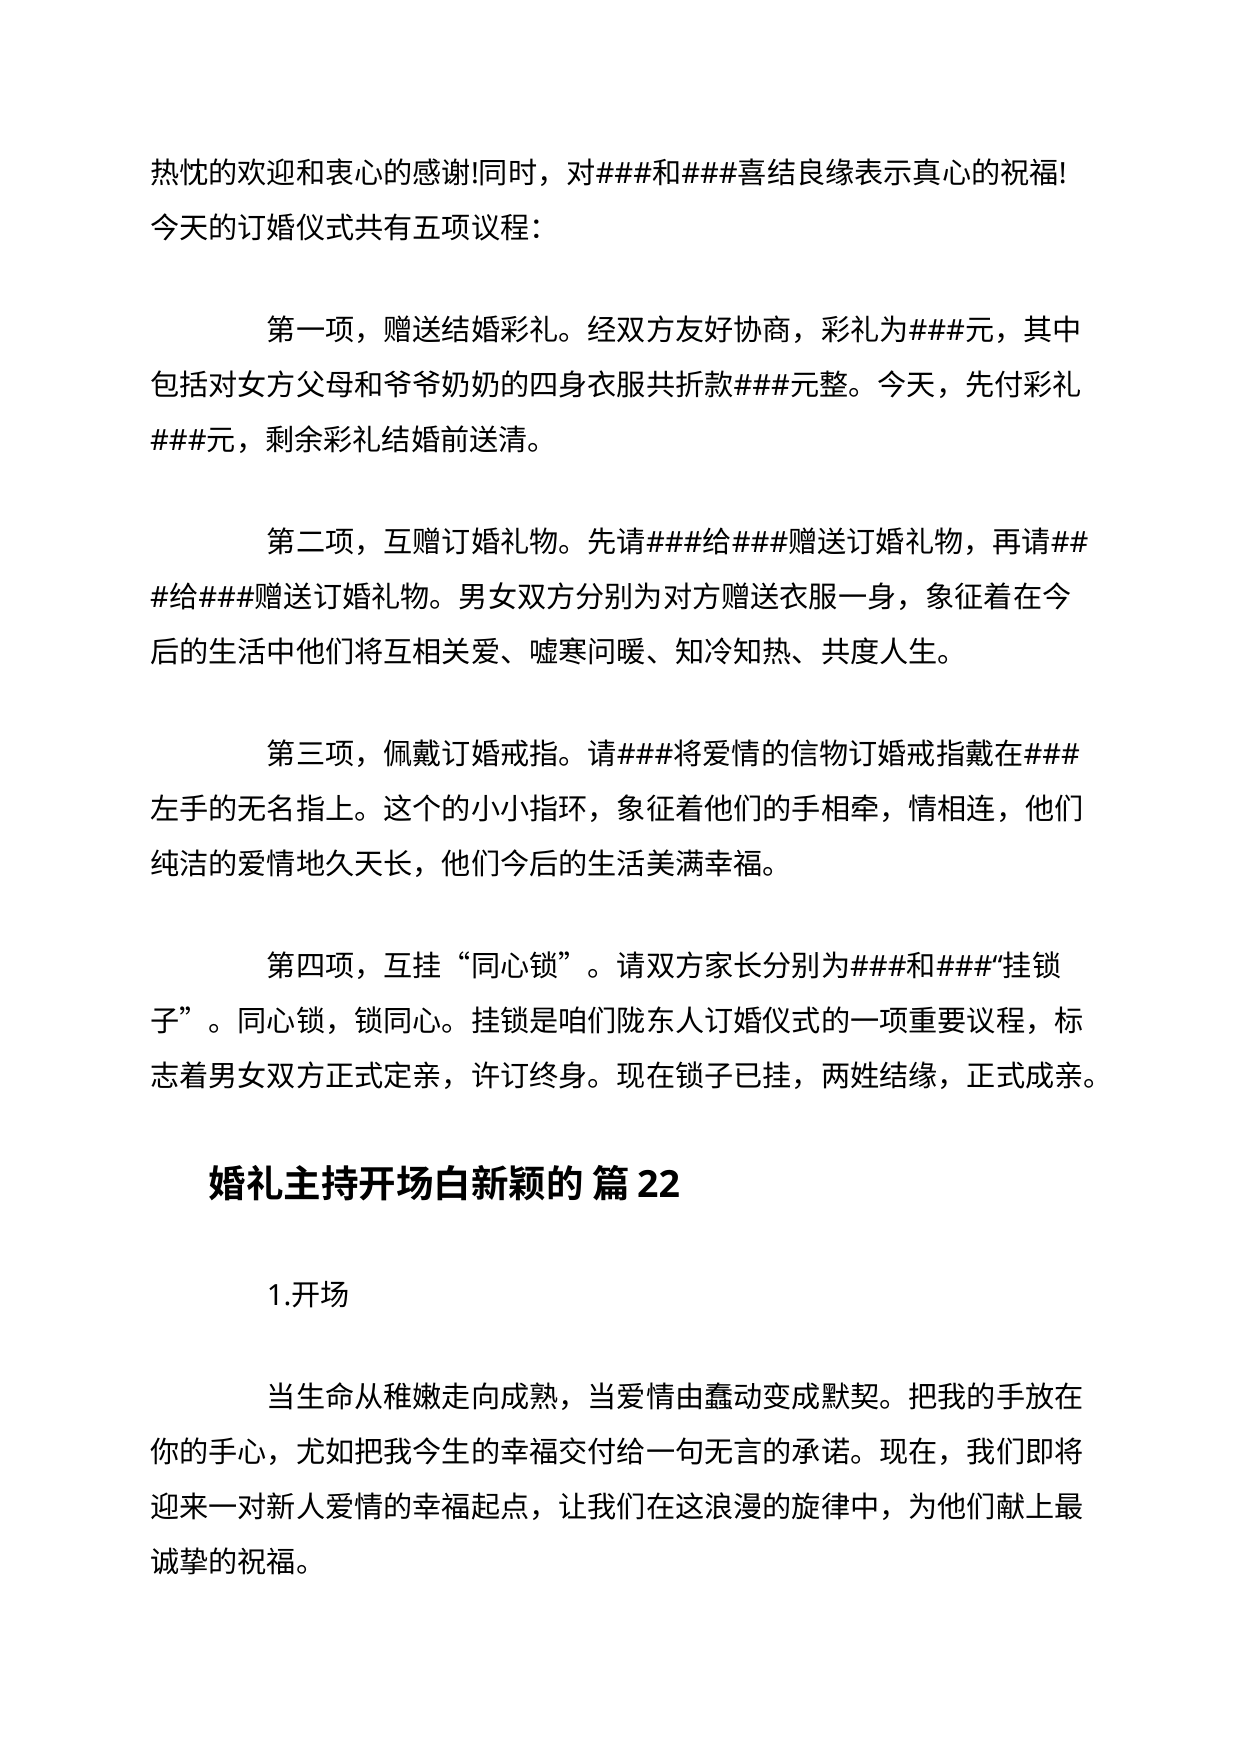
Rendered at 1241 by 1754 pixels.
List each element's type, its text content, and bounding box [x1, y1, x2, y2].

text 第四项，互挂“同心锁”。请双方家长分别为###和###“挂锁子”。同心锁，锁同心。挂锁是咱们陇东人订婚仪式的一项重要议程，标志着男女双方正式定亲，许订终身。现在锁子已挂，两姓结缘，正式成亲。 [150, 942, 1090, 1094]
text 1.开场 [150, 1271, 1090, 1314]
text 当生命从稚嫩走向成熟，当爱情由蠢动变成默契。把我的手放在你的手心，尤如把我今生的幸福交付给一句无言的承诺。现在，我们即将迎来一对新人爱情的幸福起点，让我们在这浪漫的旋律中，为他们献上最诚挚的祝福。 [150, 1373, 1090, 1580]
text 第三项，佩戴订婚戒指。请###将爱情的信物订婚戒指戴在###左手的无名指上。这个的小小指环，象征着他们的手相牵，情相连，他们纯洁的爱情地久天长，他们今后的生活美满幸福。 [150, 731, 1090, 883]
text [150, 150, 1090, 247]
text 婚礼主持开场白新颖的 篇22 [150, 1154, 1090, 1208]
text 第二项，互赠订婚礼物。先请###给###赠送订婚礼物，再请###给###赠送订婚礼物。男女双方分别为对方赠送衣服一身，象征着在今后的生活中他们将互相关爱、嘘寒问暖、知冷知热、共度人生。 [150, 519, 1090, 671]
text 第一项，赠送结婚彩礼。经双方友好协商，彩礼为###元，其中包括对女方父母和爷爷奶奶的四身衣服共折款###元整。今天，先付彩礼###元，剩余彩礼结婚前送清。 [150, 307, 1090, 459]
